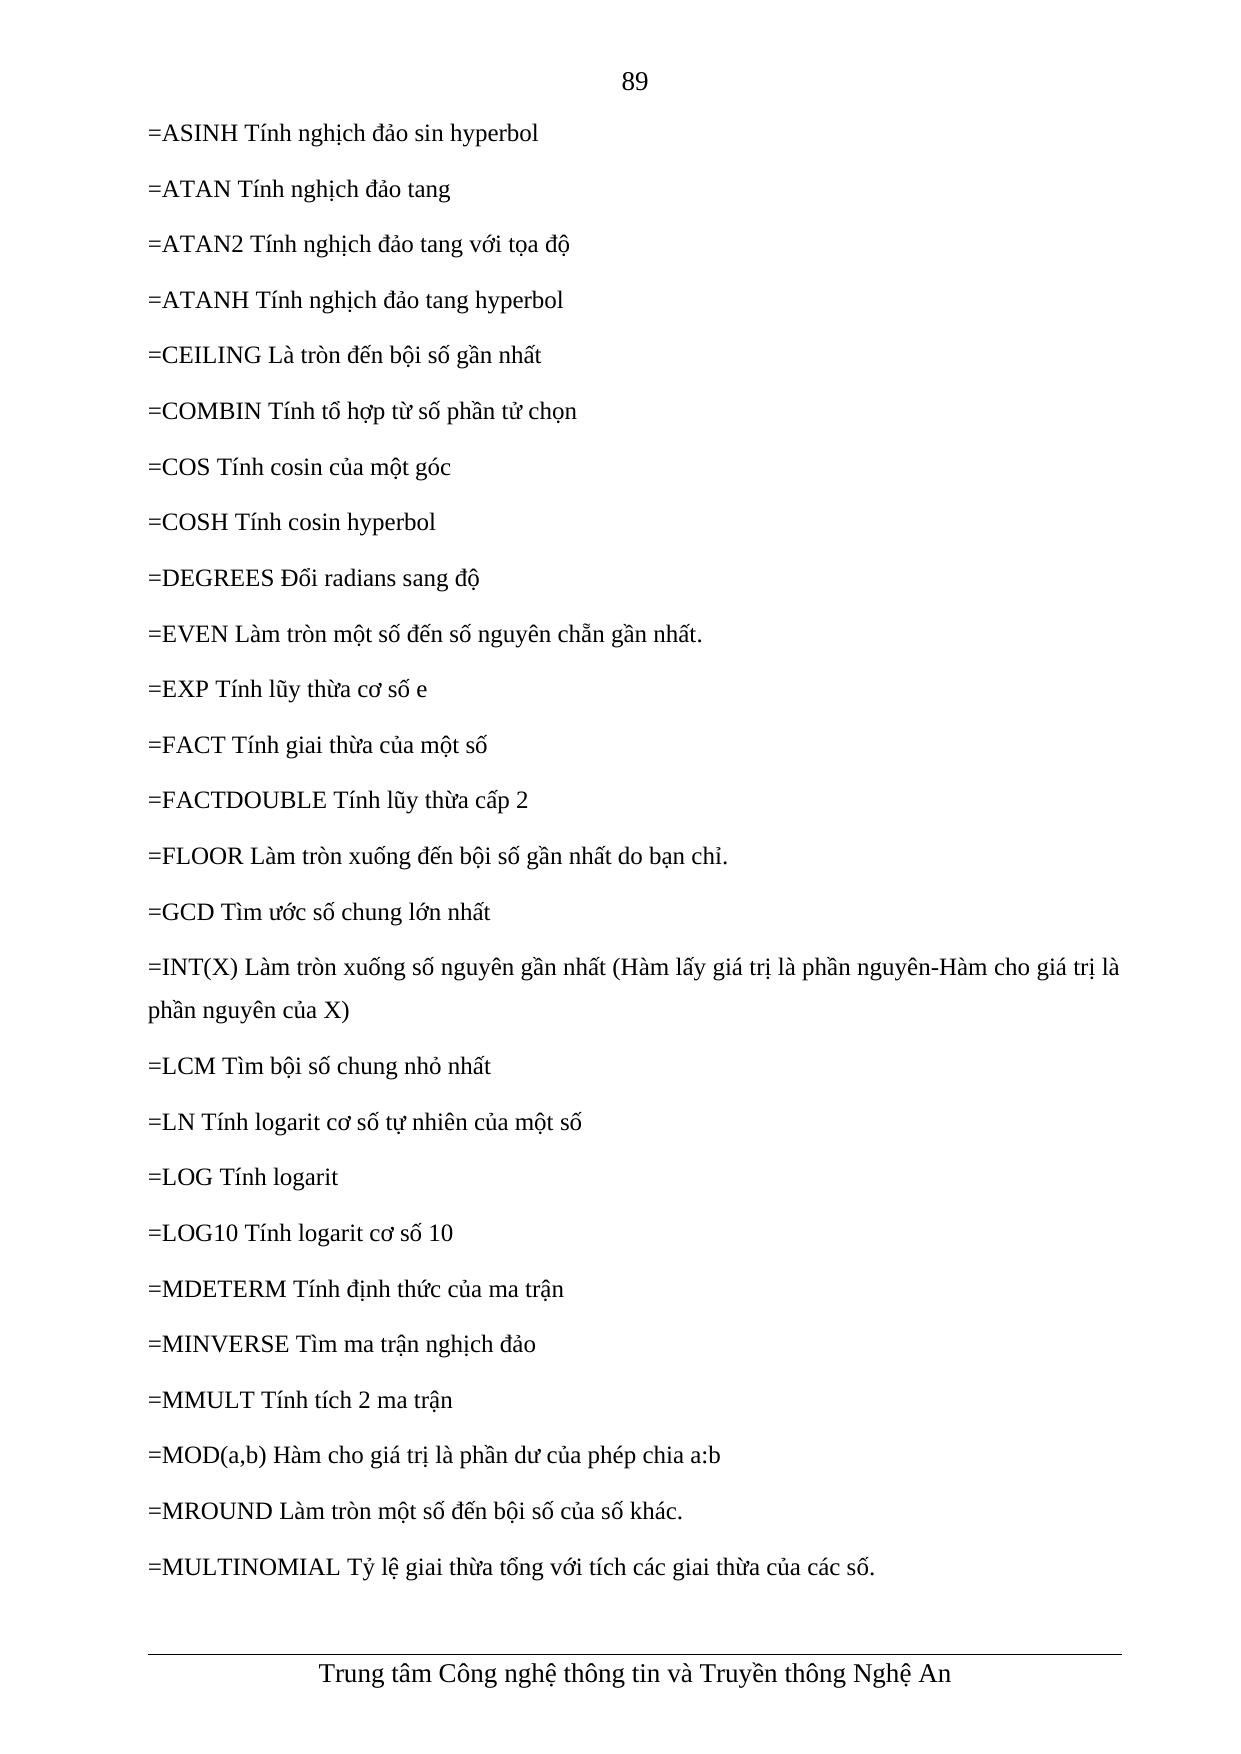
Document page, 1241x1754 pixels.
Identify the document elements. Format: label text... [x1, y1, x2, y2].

text =LOG10 Tính logarit cơ số 10 [148, 1218, 1122, 1247]
text =GCD Tìm ước số chung lớn nhất [148, 897, 1122, 926]
text =EXP Tính lũy thừa cơ số e [148, 674, 1122, 703]
text =ATAN2 Tính nghịch đảo tang với tọa độ [148, 229, 1122, 258]
text =COS Tính cosin của một góc [148, 452, 1122, 481]
text =COSH Tính cosin hyperbol [148, 507, 1122, 536]
text =FACTDOUBLE Tính lũy thừa cấp 2 [148, 786, 1122, 814]
text =FACT Tính giai thừa của một số [148, 730, 1122, 759]
text =MMULT Tính tích 2 ma trận [148, 1385, 1122, 1414]
text =ATAN Tính nghịch đảo tang [148, 174, 1122, 202]
text =ATANH Tính nghịch đảo tang hyperbol [148, 285, 1122, 314]
text =MOD(a,b) Hàm cho giá trị là phần dư của phép chia a:b [148, 1441, 1122, 1469]
text =LCM Tìm bội số chung nhỏ nhất [148, 1051, 1122, 1080]
text =MROUND Làm tròn một số đến bội số của số khác. [148, 1496, 1122, 1525]
text =LN Tính logarit cơ số tự nhiên của một số [148, 1107, 1122, 1136]
text =LOG Tính logarit [148, 1162, 1122, 1191]
text =MULTINOMIAL Tỷ lệ giai thừa tổng với tích các giai thừa của các số. [148, 1552, 1122, 1581]
text =DEGREES Đổi radians sang độ [148, 563, 1122, 592]
text =MDETERM Tính định thức của ma trận [148, 1274, 1122, 1302]
text =MINVERSE Tìm ma trận nghịch đảo [148, 1329, 1122, 1358]
text =FLOOR Làm tròn xuống đến bội số gần nhất do bạn chỉ. [148, 841, 1122, 870]
text =ASINH Tính nghịch đảo sin hyperbol [148, 118, 1122, 147]
text =INT(X) Làm tròn xuống số nguyên gần nhất (Hàm lấy giá trị là phần nguyên-Hàm cho giá trị là phần nguyên của X) [148, 952, 1122, 1024]
text =CEILING Là tròn đến bội số gần nhất [148, 341, 1122, 369]
text =COMBIN Tính tổ hợp từ số phần tử chọn [148, 396, 1122, 425]
text =EVEN Làm tròn một số đến số nguyên chẵn gần nhất. [148, 619, 1122, 647]
